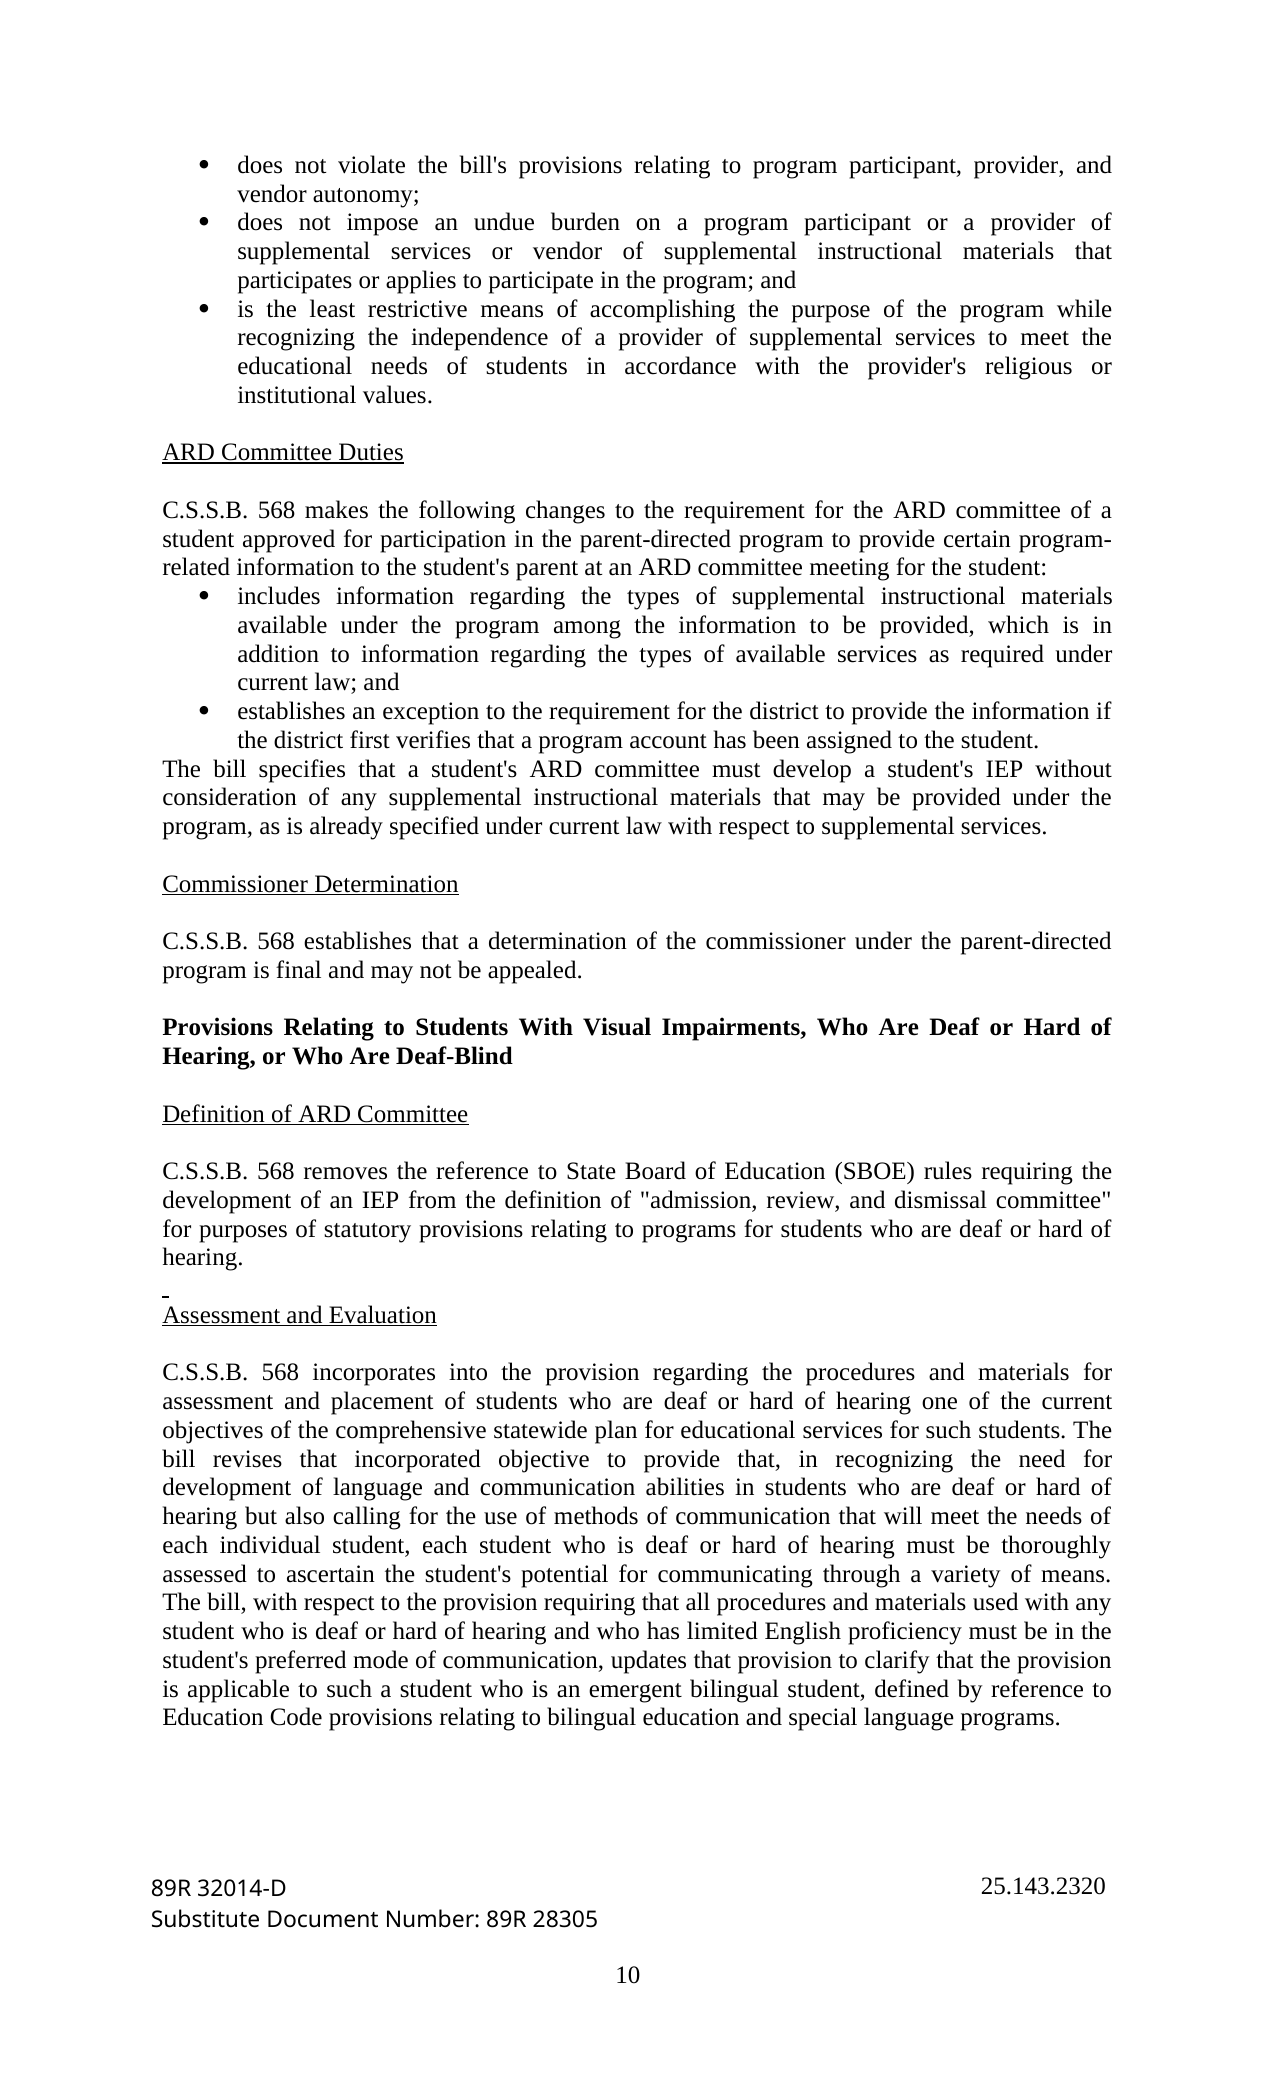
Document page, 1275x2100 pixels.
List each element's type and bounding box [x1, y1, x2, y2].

table_cell [150, 150, 1125, 1760]
